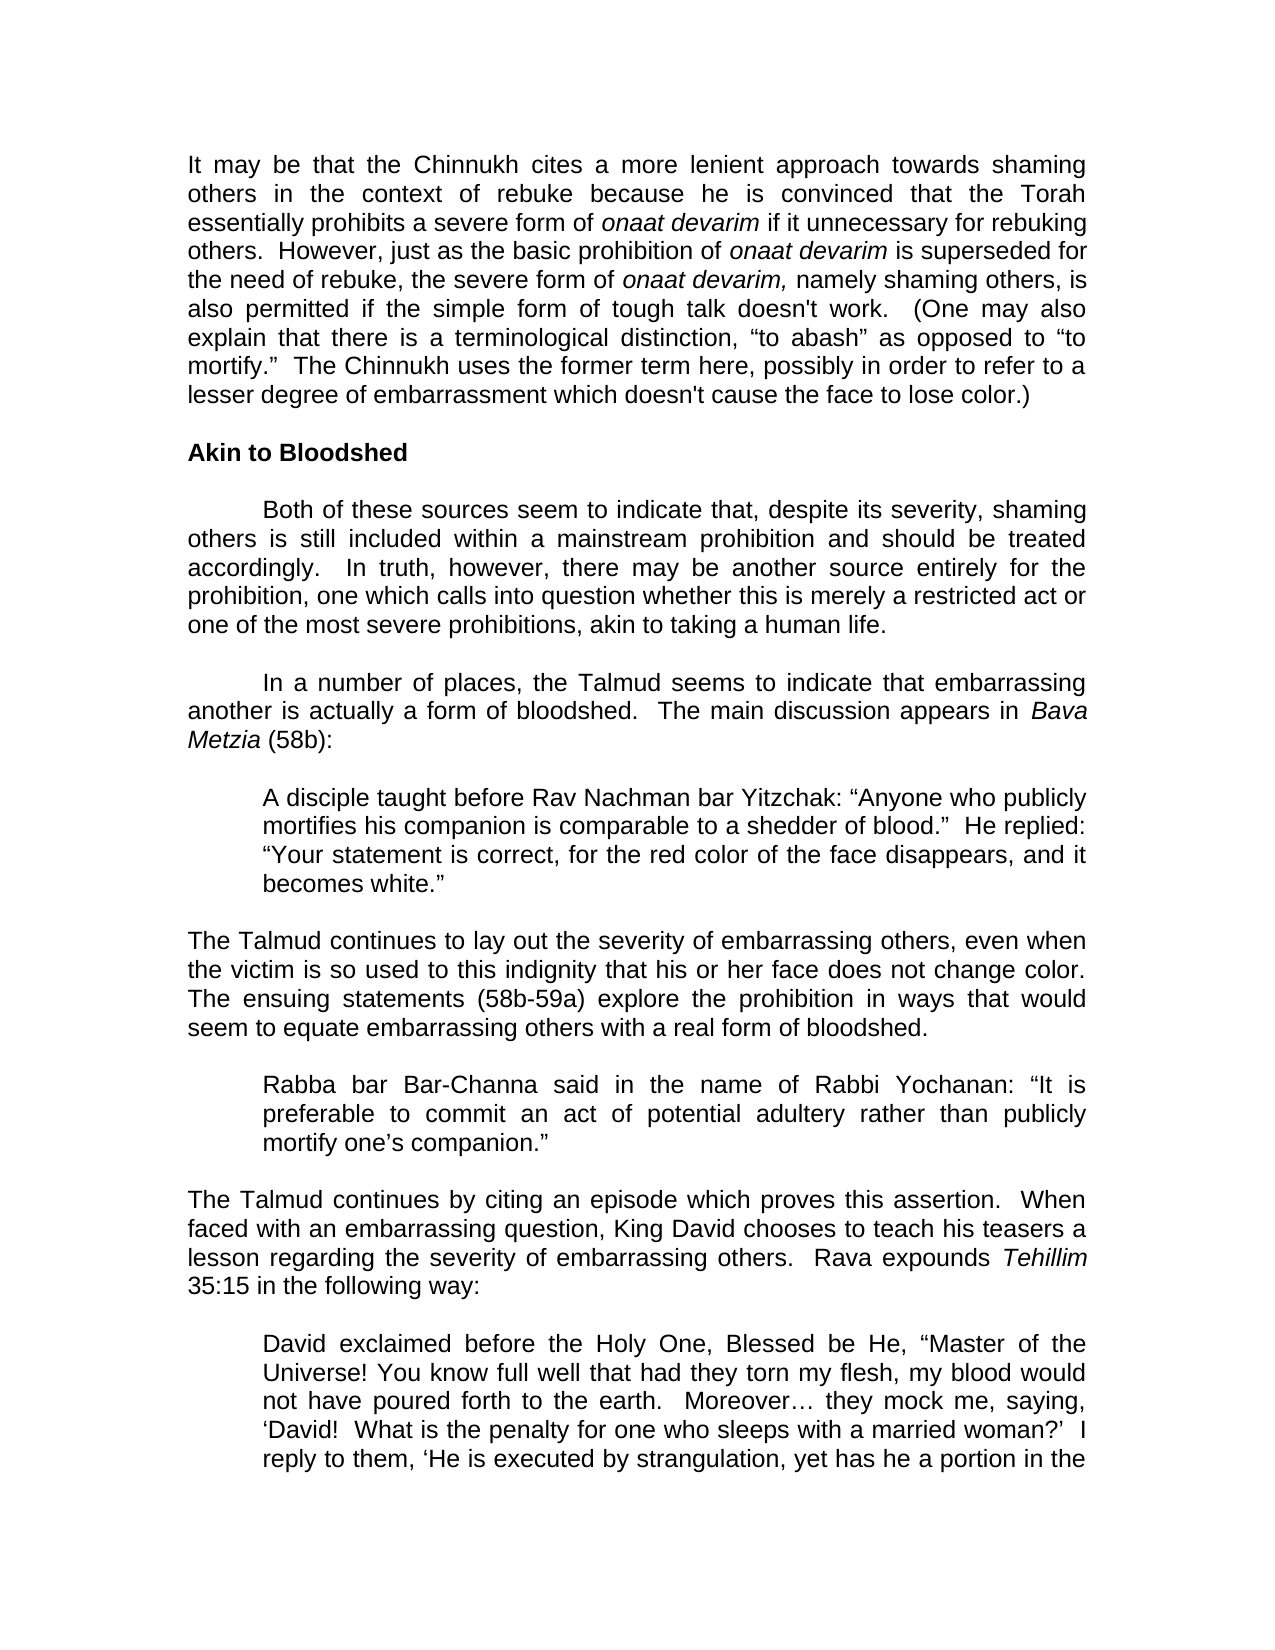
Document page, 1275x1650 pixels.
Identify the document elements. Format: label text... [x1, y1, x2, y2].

text Both of these sources seem to indicate that, despite its severity, shaming others is still included within a mainstream prohibition and should be treated accordingly. In truth, however, there may be another source entirely for the prohibition, one which calls into question whether this is merely a restricted act or one of the most severe prohibitions, akin to taking a human life. [187, 495, 1088, 639]
text Akin to Bloodshed [187, 437, 1088, 466]
text A disciple taught before Rav Nachman bar Yitzchak: “Anyone who publicly mortifies his companion is comparable to a shedder of blood.” He replied: “Your statement is correct, for the red color of the face disappears, and it becomes white.” [262, 782, 1088, 897]
text The Talmud continues by citing an episode which proves this assertion. When faced with an embarrassing question, King David chooses to teach his teasers a lesson regarding the severity of embarrassing others. Rava expounds Tehillim 35:15 in the following way: [187, 1185, 1088, 1300]
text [262, 1329, 1088, 1472]
text The Talmud continues to lay out the severity of embarrassing others, even when the victim is so used to this indignity that his or her face does not change color. The ensuing statements (58b-59a) explore the prohibition in ways that would seem to equate embarrassing others with a real form of bloodshed. [187, 926, 1088, 1041]
text It may be that the Chinnukh cites a more lenient approach towards shaming others in the context of rebuke because he is convinced that the Torah essentially prohibits a severe form of onaat devarim if it unnecessary for rebuking others. However, just as the basic prohibition of onaat devarim is superseded for the need of rebuke, the severe form of onaat devarim, namely shaming others, is also permitted if the simple form of tough talk doesn't work. (One may also explain that there is a terminological distinction, “to abash” as opposed to “to mortify.” The Chinnukh uses the former term here, possibly in order to refer to a lesser degree of embarrassment which doesn't cause the face to lose color.) [187, 150, 1088, 409]
text In a number of places, the Talmud seems to indicate that embarrassing another is actually a form of bloodshed. The main discussion appears in Bava Metzia (58b): [187, 667, 1088, 754]
text Rabba bar Bar-Channa said in the name of Rabbi Yochanan: “It is preferable to commit an act of potential adultery rather than publicly mortify one’s companion.” [262, 1070, 1088, 1156]
